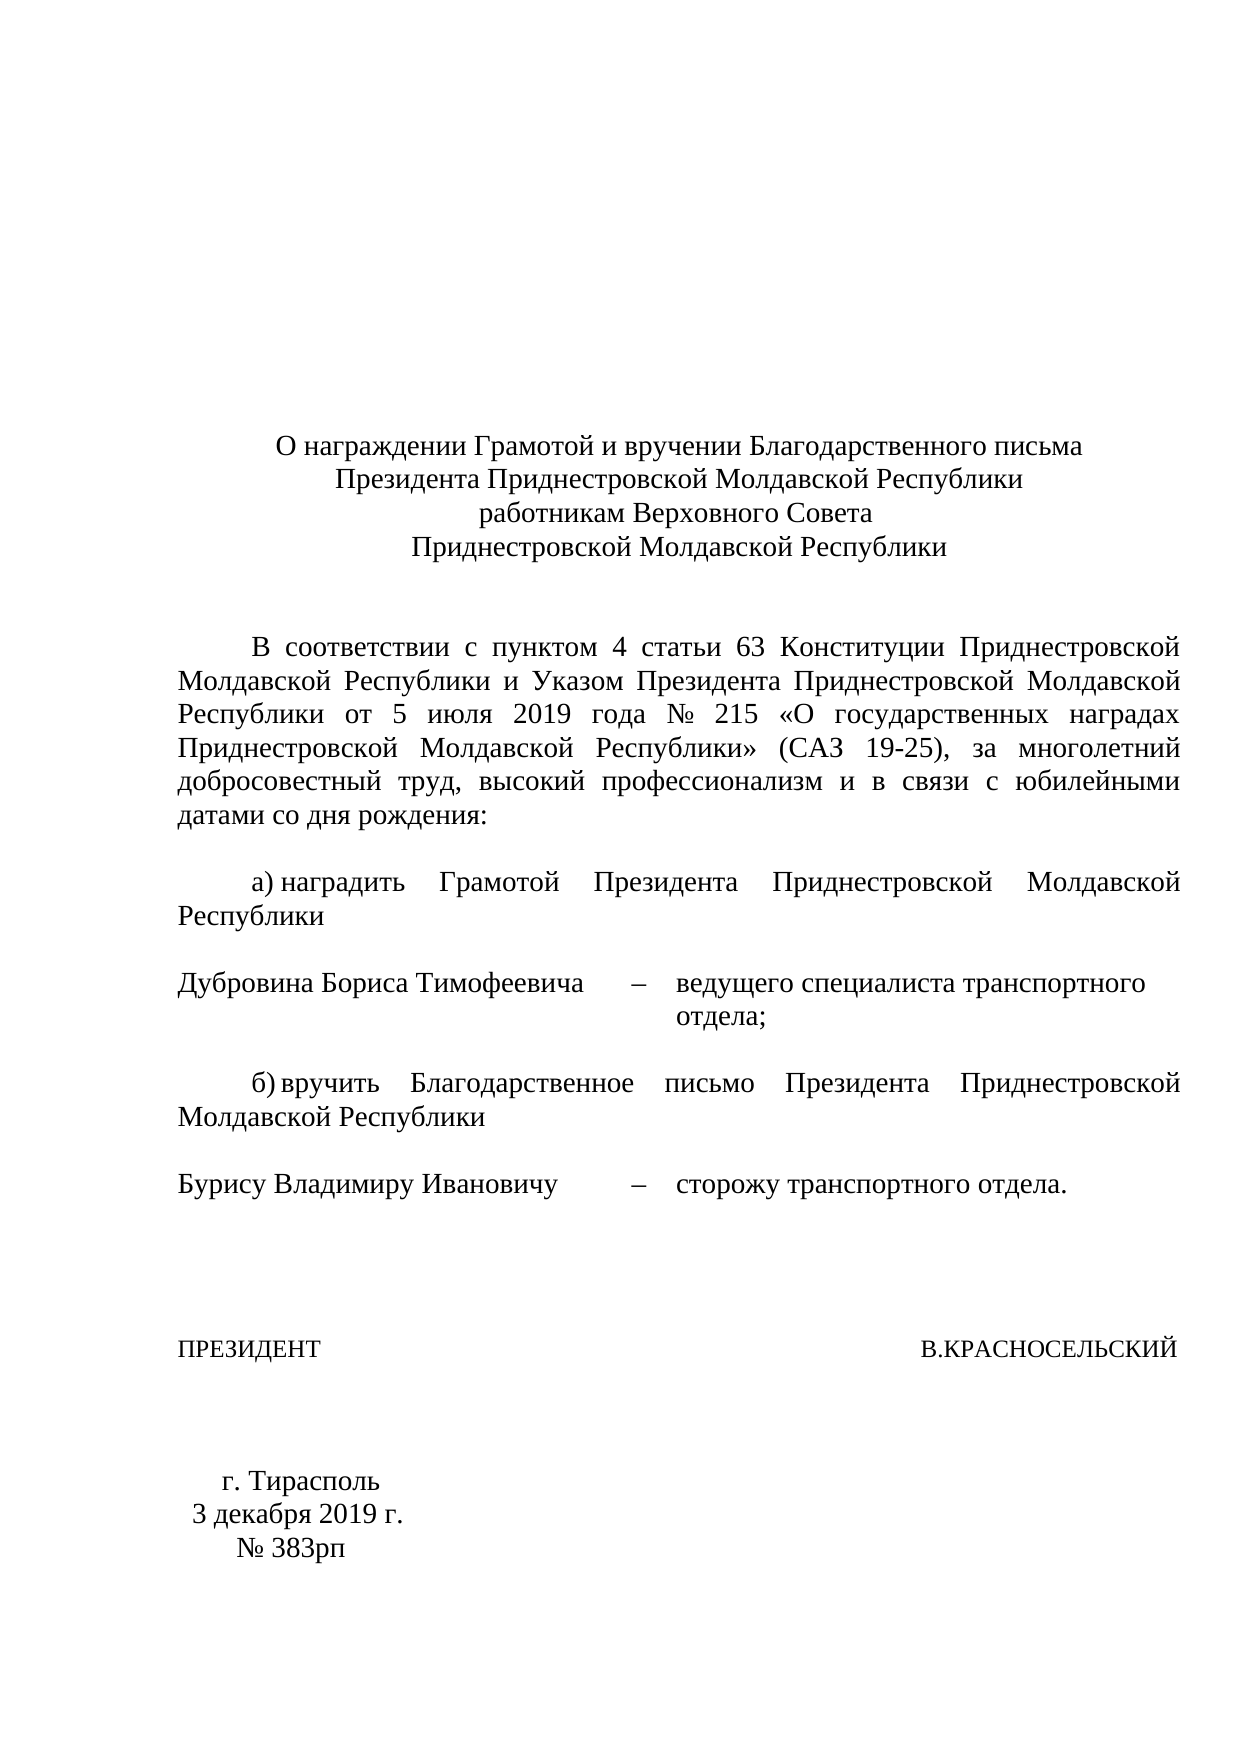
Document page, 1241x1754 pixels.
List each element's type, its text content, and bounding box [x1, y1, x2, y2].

table_header – [620, 965, 664, 1032]
text ПРЕЗИДЕНТ В.КРАСНОСЕЛЬСКИЙ [177, 1334, 1181, 1362]
text Президента Приднестровской Молдавской Республики работникам Верховного Совета Приднестровской Молдавской Республики [177, 462, 1181, 562]
text В соответствии с пунктом 4 статьи 63 Конституции Приднестровской Молдавской Республики и Указом Президента Приднестровской Молдавской Республики от 5 июля 2019 года № 215 «О государственных наградах Приднестровской Молдавской Республики» (САЗ 19-25), за многолетний добросовестный труд, высокий профессионализм и в связи с юбилейными датами со дня рождения: [177, 629, 1181, 831]
text 3 декабря 2019 г. [177, 1497, 1181, 1530]
text № 383рп [177, 1530, 1181, 1564]
table_header – [620, 1166, 664, 1199]
list вручить Благодарственное письмо Президента Приднестровской Молдавской Республики [177, 1065, 1181, 1132]
text О награждении Грамотой и вручении Благодарственного письма [177, 428, 1181, 462]
table_header сторожу транспортного отдела. [665, 1166, 1192, 1199]
table_header Бурису Владимиру Ивановичу [166, 1166, 620, 1199]
list наградить Грамотой Президента Приднестровской Молдавской Республики [177, 864, 1181, 931]
table_header ведущего специалиста транспортного отдела; [665, 965, 1192, 1032]
text г. Тирасполь [177, 1463, 1181, 1497]
table_header Дубровина Бориса Тимофеевича [166, 965, 620, 1032]
